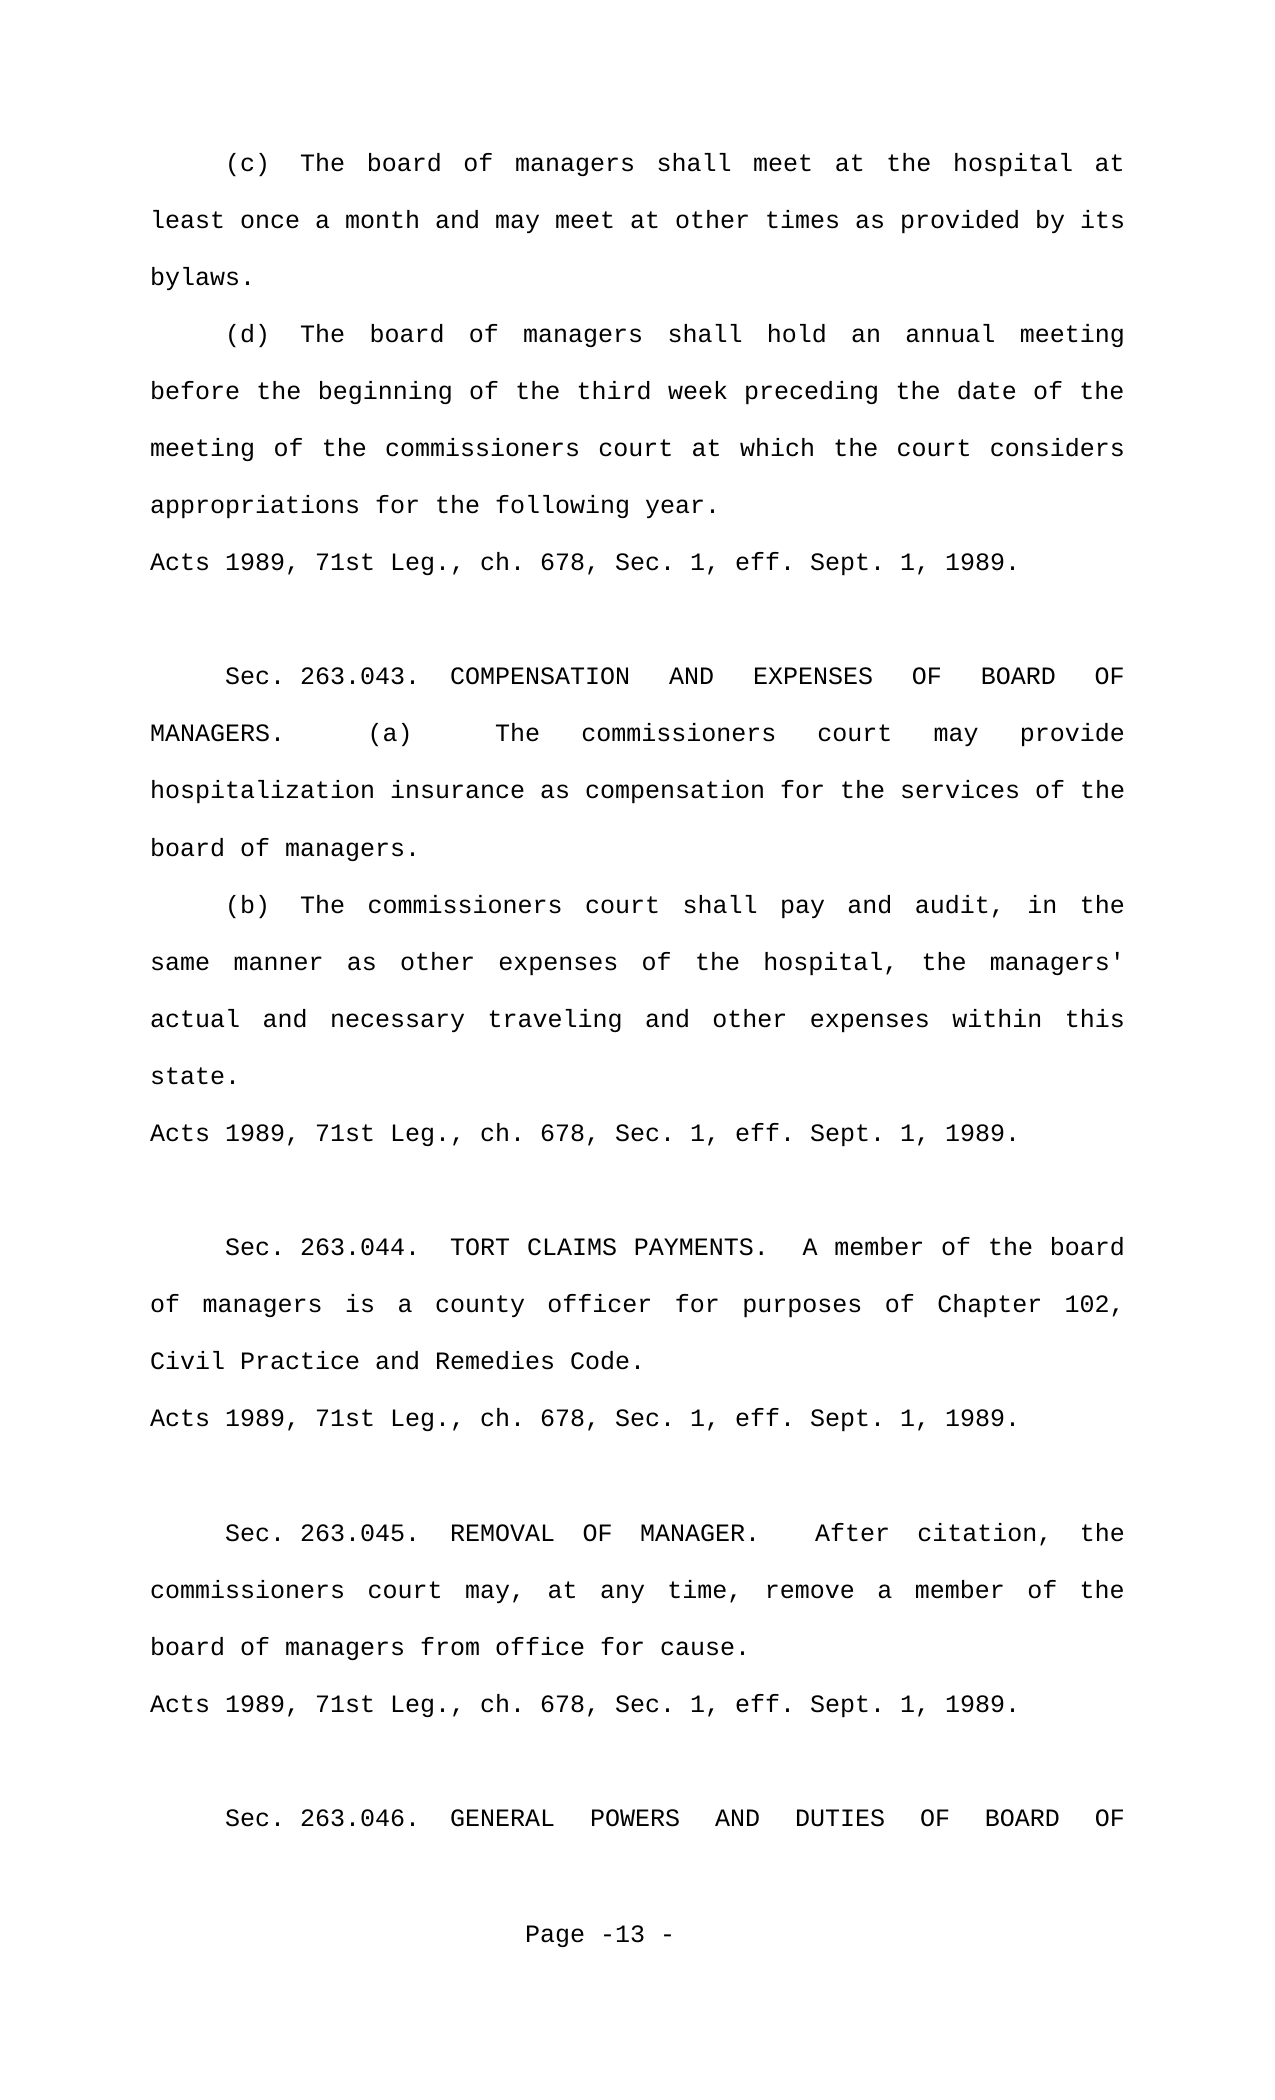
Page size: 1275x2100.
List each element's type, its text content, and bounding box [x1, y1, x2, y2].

text Acts 1989, 71st Leg., ch. 678, Sec. 1, eff. Sept. 1, 1989. [150, 549, 1125, 578]
text (c) The board of managers shall meet at the hospital at least once a month and may meet at other times as provided by its bylaws. [150, 150, 1125, 293]
text Sec. 263.044. TORT CLAIMS PAYMENTS. A member of the board of managers is a county officer for purposes of Chapter 102, Civil Practice and Remedies Code. [150, 1234, 1125, 1377]
text Sec. 263.043. COMPENSATION AND EXPENSES OF BOARD OF MANAGERS. (a) The commissioners court may provide hospitalization insurance as compensation for the services of the board of managers. [150, 664, 1125, 863]
text (b) The commissioners court shall pay and audit, in the same manner as other expenses of the hospital, the managers' actual and necessary traveling and other expenses within this state. [150, 892, 1125, 1092]
text (d) The board of managers shall hold an annual meeting before the beginning of the third week preceding the date of the meeting of the commissioners court at which the court considers appropriations for the following year. [150, 321, 1125, 521]
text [150, 1805, 1125, 1834]
text Sec. 263.045. REMOVAL OF MANAGER. After citation, the commissioners court may, at any time, remove a member of the board of managers from office for cause. [150, 1520, 1125, 1663]
text Acts 1989, 71st Leg., ch. 678, Sec. 1, eff. Sept. 1, 1989. [150, 1406, 1125, 1434]
text Acts 1989, 71st Leg., ch. 678, Sec. 1, eff. Sept. 1, 1989. [150, 1691, 1125, 1720]
text Acts 1989, 71st Leg., ch. 678, Sec. 1, eff. Sept. 1, 1989. [150, 1120, 1125, 1149]
